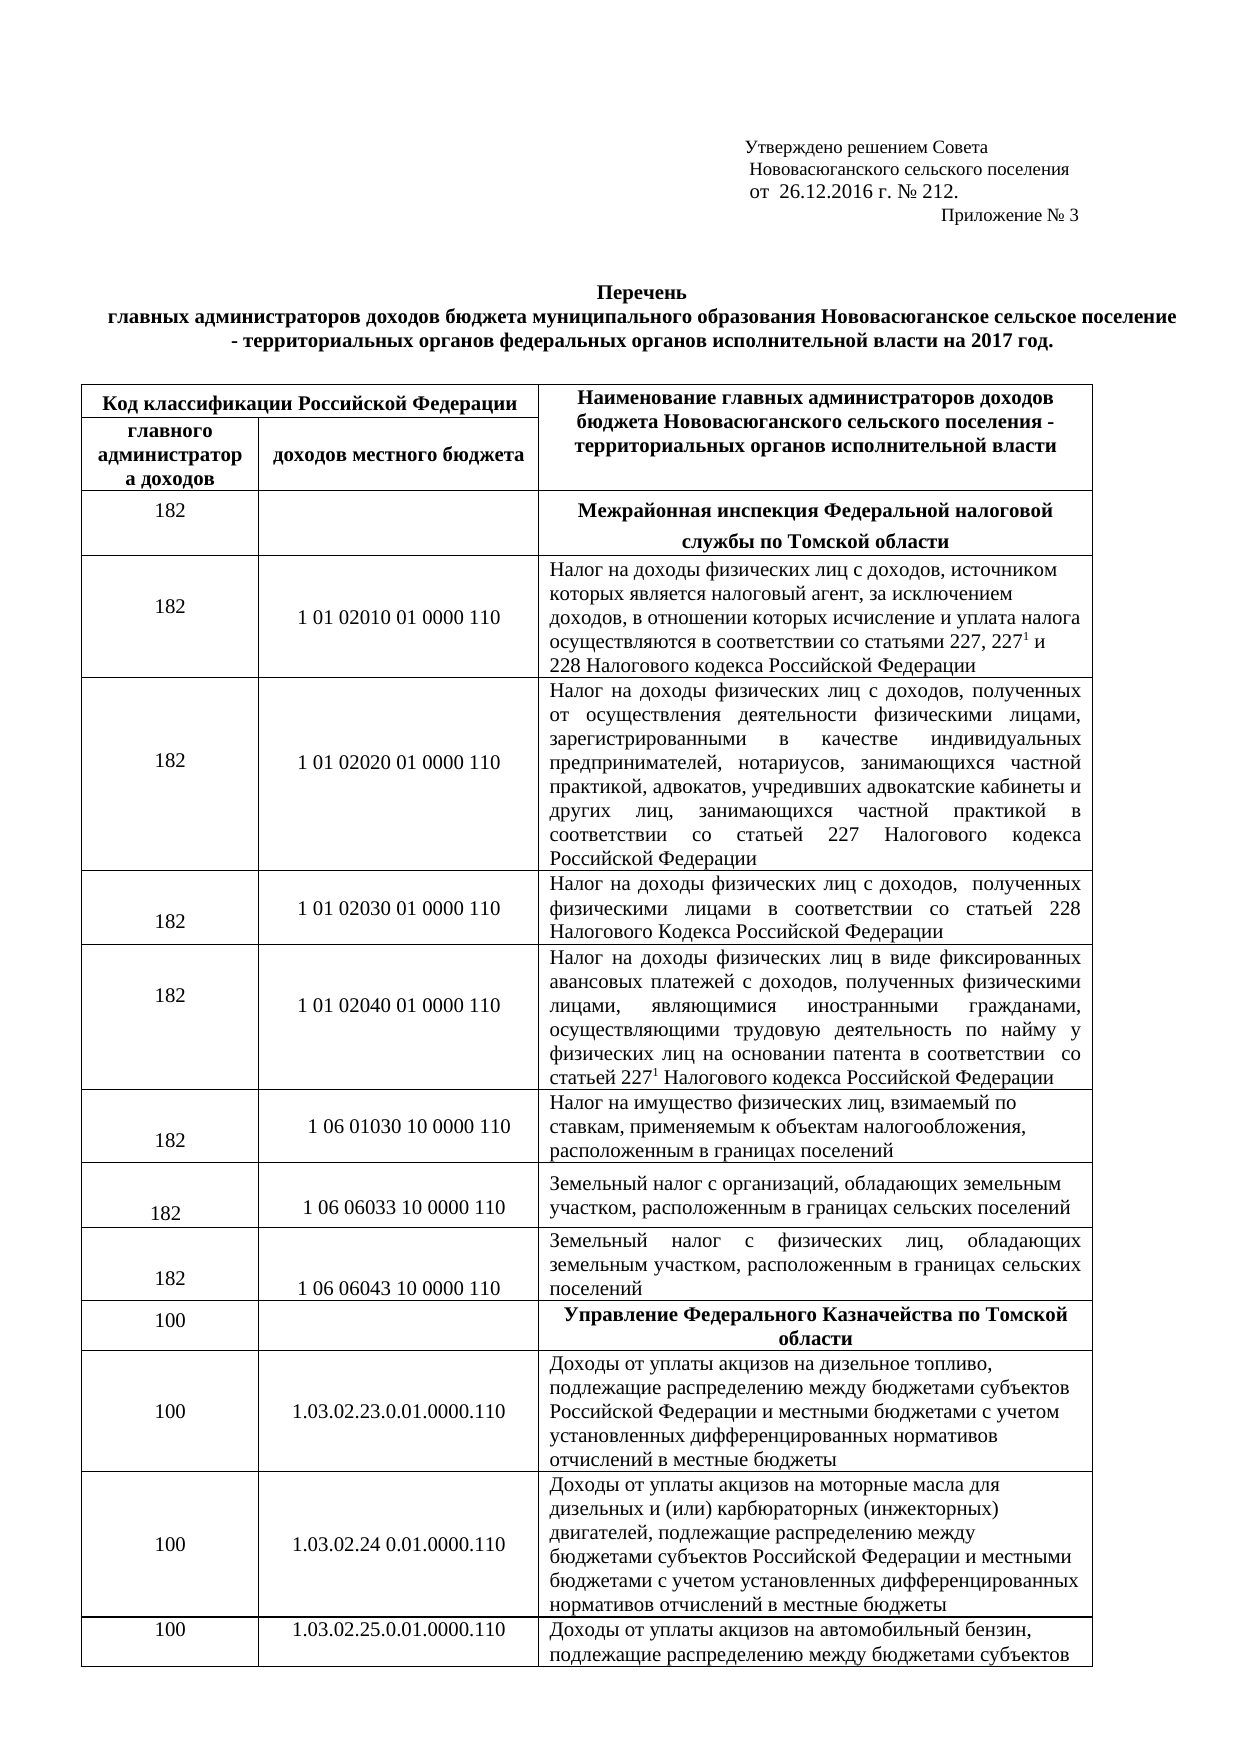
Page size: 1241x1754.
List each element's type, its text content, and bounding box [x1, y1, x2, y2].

table_cell Управление Федерального Казначейства по Томской области [539, 1301, 1092, 1349]
table_cell 1.03.02.23.0.01.0000.110 [259, 1351, 538, 1471]
table_cell Налог на имущество физических лиц, взимаемый по ставкам, применяемым к объектам налогообложения, расположенным в границах поселений [539, 1090, 1092, 1162]
table_header Код классификации Российской Федерации [82, 385, 538, 417]
text главных администраторов доходов бюджета муниципального образования Нововасюганское сельское поселение - территориальных органов федеральных органов исполнительной власти на 2017 год. [103, 304, 1181, 352]
table_cell 182 [82, 1163, 258, 1227]
table_cell 100 [82, 1301, 258, 1349]
title Приложение № 3 [103, 203, 1181, 225]
title Нововасюганского сельского поселения [103, 158, 1181, 179]
table_cell 1 01 02030 01 0000 110 [259, 871, 538, 943]
table_cell доходов местного бюджета [259, 418, 538, 490]
table_cell Налог на доходы физических лиц с доходов, источником которых является налоговый агент, за исключением доходов, в отношении которых исчисление и уплата налога осуществляются в соответствии со статьями 227, 2271 и 228 Налогового кодекса Российской Федерации [539, 556, 1092, 677]
table_cell Налог на доходы физических лиц с доходов, полученных от осуществления деятельности физическими лицами, зарегистрированными в качестве индивидуальных предпринимателей, нотариусов, занимающихся частной практикой, адвокатов, учредивших адвокатские кабинеты и других лиц, занимающихся частной практикой в соответствии со статьей 227 Налогового кодекса Российской Федерации [539, 678, 1092, 870]
table_cell Земельный налог с организаций, обладающих земельным участком, расположенным в границах сельских поселений [539, 1163, 1092, 1227]
table_cell 182 [82, 556, 258, 677]
title от 26.12.2016 г. № 212. [103, 179, 1181, 203]
table_cell 1 06 06033 10 0000 110 [259, 1163, 538, 1227]
table_cell Земельный налог с физических лиц, обладающих земельным участком, расположенным в границах сельских поселений [539, 1228, 1092, 1300]
table_cell 182 [82, 678, 258, 870]
table_cell 100 [82, 1618, 258, 1666]
table_cell 1 01 02040 01 0000 110 [259, 945, 538, 1089]
table_cell 182 [82, 491, 258, 555]
title Утверждено решением Совета [103, 136, 1181, 158]
table_cell 1.03.02.24 0.01.0000.110 [259, 1472, 538, 1616]
table_cell Налог на доходы физических лиц с доходов, полученных физическими лицами в соответствии со статьей 228 Налогового Кодекса Российской Федерации [539, 871, 1092, 943]
table_cell Налог на доходы физических лиц в виде фиксированных авансовых платежей с доходов, полученных физическими лицами, являющимися иностранными гражданами, осуществляющими трудовую деятельность по найму у физических лиц на основании патента в соответствии со статьей 2271 Налогового кодекса Российской Федерации [539, 945, 1092, 1089]
table_header Наименование главных администраторов доходов бюджета Нововасюганского сельского поселения - территориальных органов исполнительной власти [539, 385, 1092, 490]
text Перечень [103, 280, 1180, 304]
table_cell 182 [82, 945, 258, 1089]
table_cell 1 01 02010 01 0000 110 [259, 556, 538, 677]
table_cell 182 [82, 871, 258, 943]
table_cell [259, 1301, 538, 1349]
table_cell Доходы от уплаты акцизов на моторные масла для дизельных и (или) карбюраторных (инжекторных) двигателей, подлежащие распределению между бюджетами субъектов Российской Федерации и местными бюджетами с учетом установленных дифференцированных нормативов отчислений в местные бюджеты [539, 1472, 1092, 1616]
table_cell [259, 491, 538, 555]
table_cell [539, 1618, 1092, 1666]
table_cell главного администратора доходов [82, 418, 258, 490]
table_cell 182 [82, 1228, 258, 1300]
table_cell 100 [82, 1472, 258, 1616]
table_cell Межрайонная инспекция Федеральной налоговой службы по Томской области [539, 491, 1092, 555]
table_cell 182 [82, 1090, 258, 1162]
table_cell 100 [82, 1351, 258, 1471]
table_cell 1 01 02020 01 0000 110 [259, 678, 538, 870]
table_cell 1 06 06043 10 0000 110 [259, 1228, 538, 1300]
table_cell 1 06 01030 10 0000 110 [259, 1090, 538, 1162]
table_cell Доходы от уплаты акцизов на дизельное топливо, подлежащие распределению между бюджетами субъектов Российской Федерации и местными бюджетами с учетом установленных дифференцированных нормативов отчислений в местные бюджеты [539, 1351, 1092, 1471]
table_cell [259, 1618, 538, 1666]
